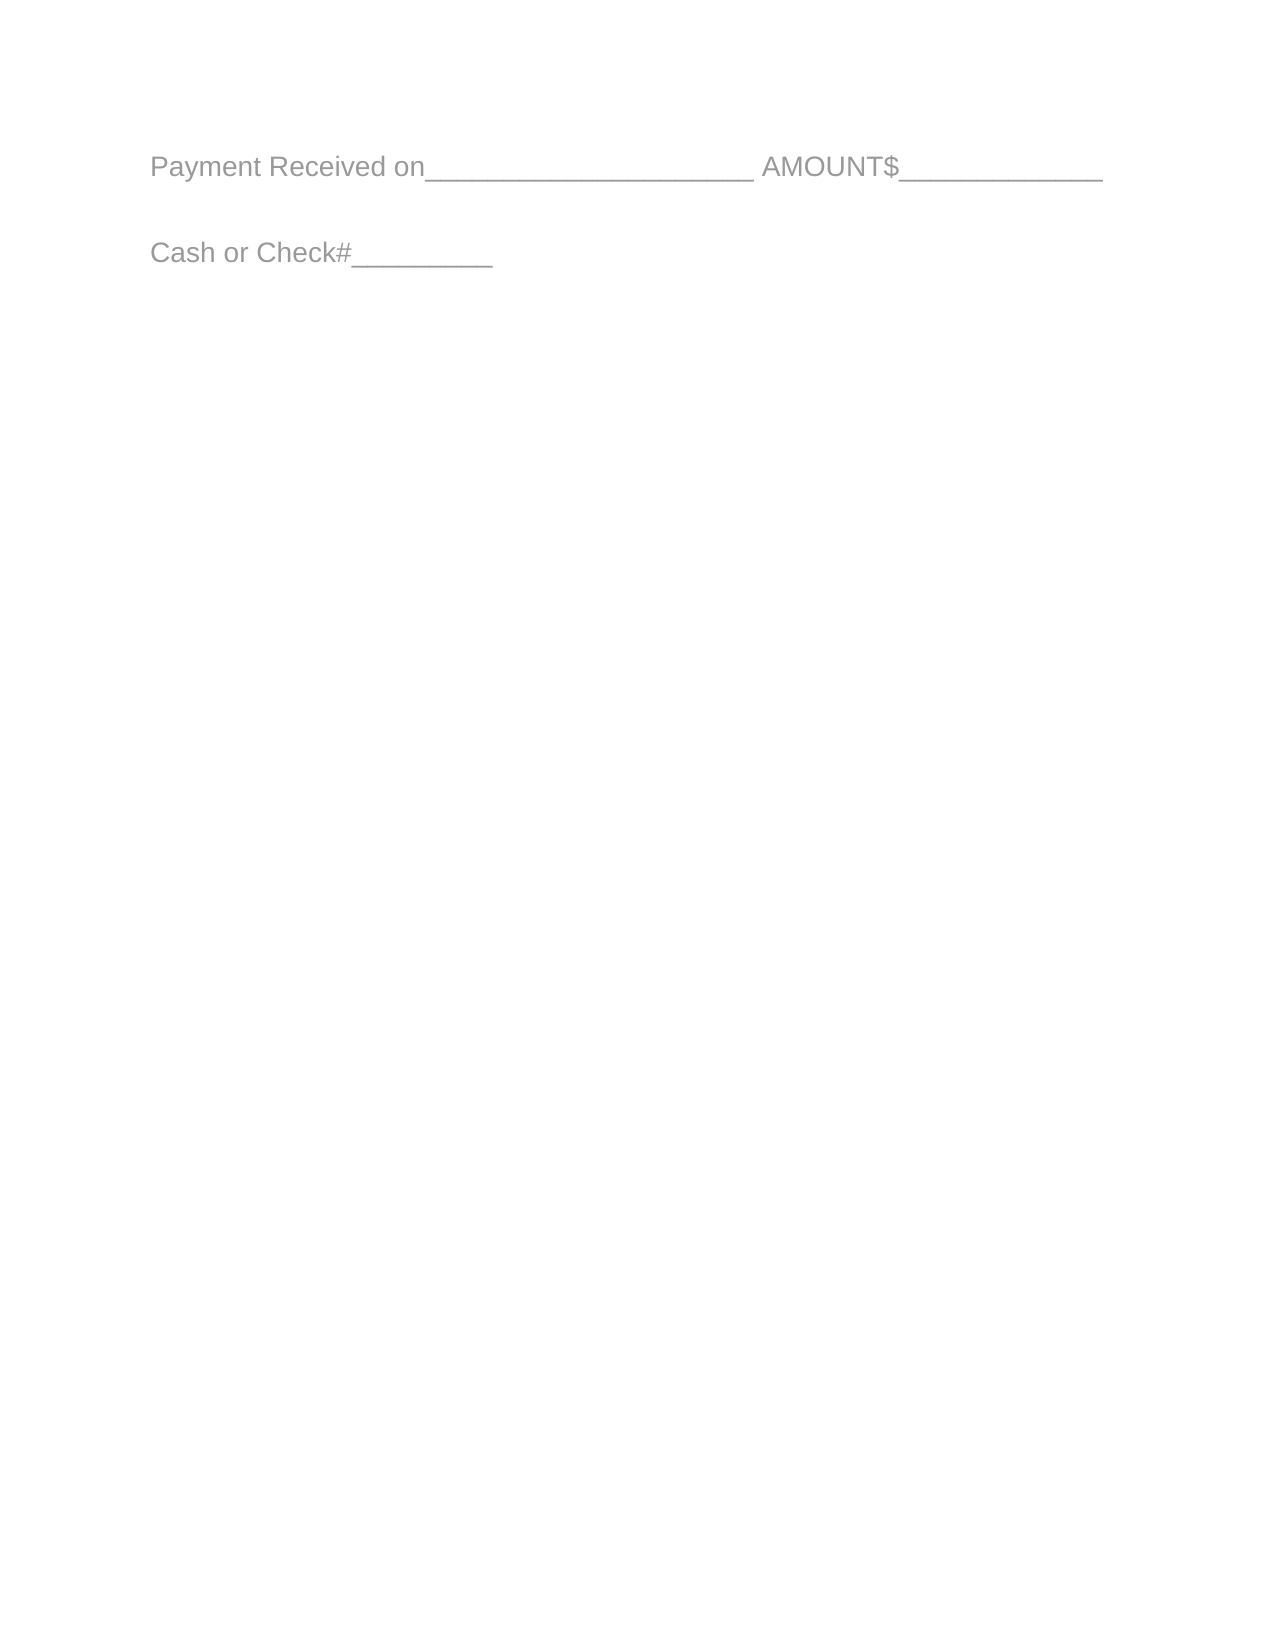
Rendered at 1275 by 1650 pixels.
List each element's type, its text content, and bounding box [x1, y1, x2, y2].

text Payment Received on_____________________ AMOUNT$_____________ [150, 150, 1125, 182]
text Cash or Check#_________ [150, 236, 1125, 268]
